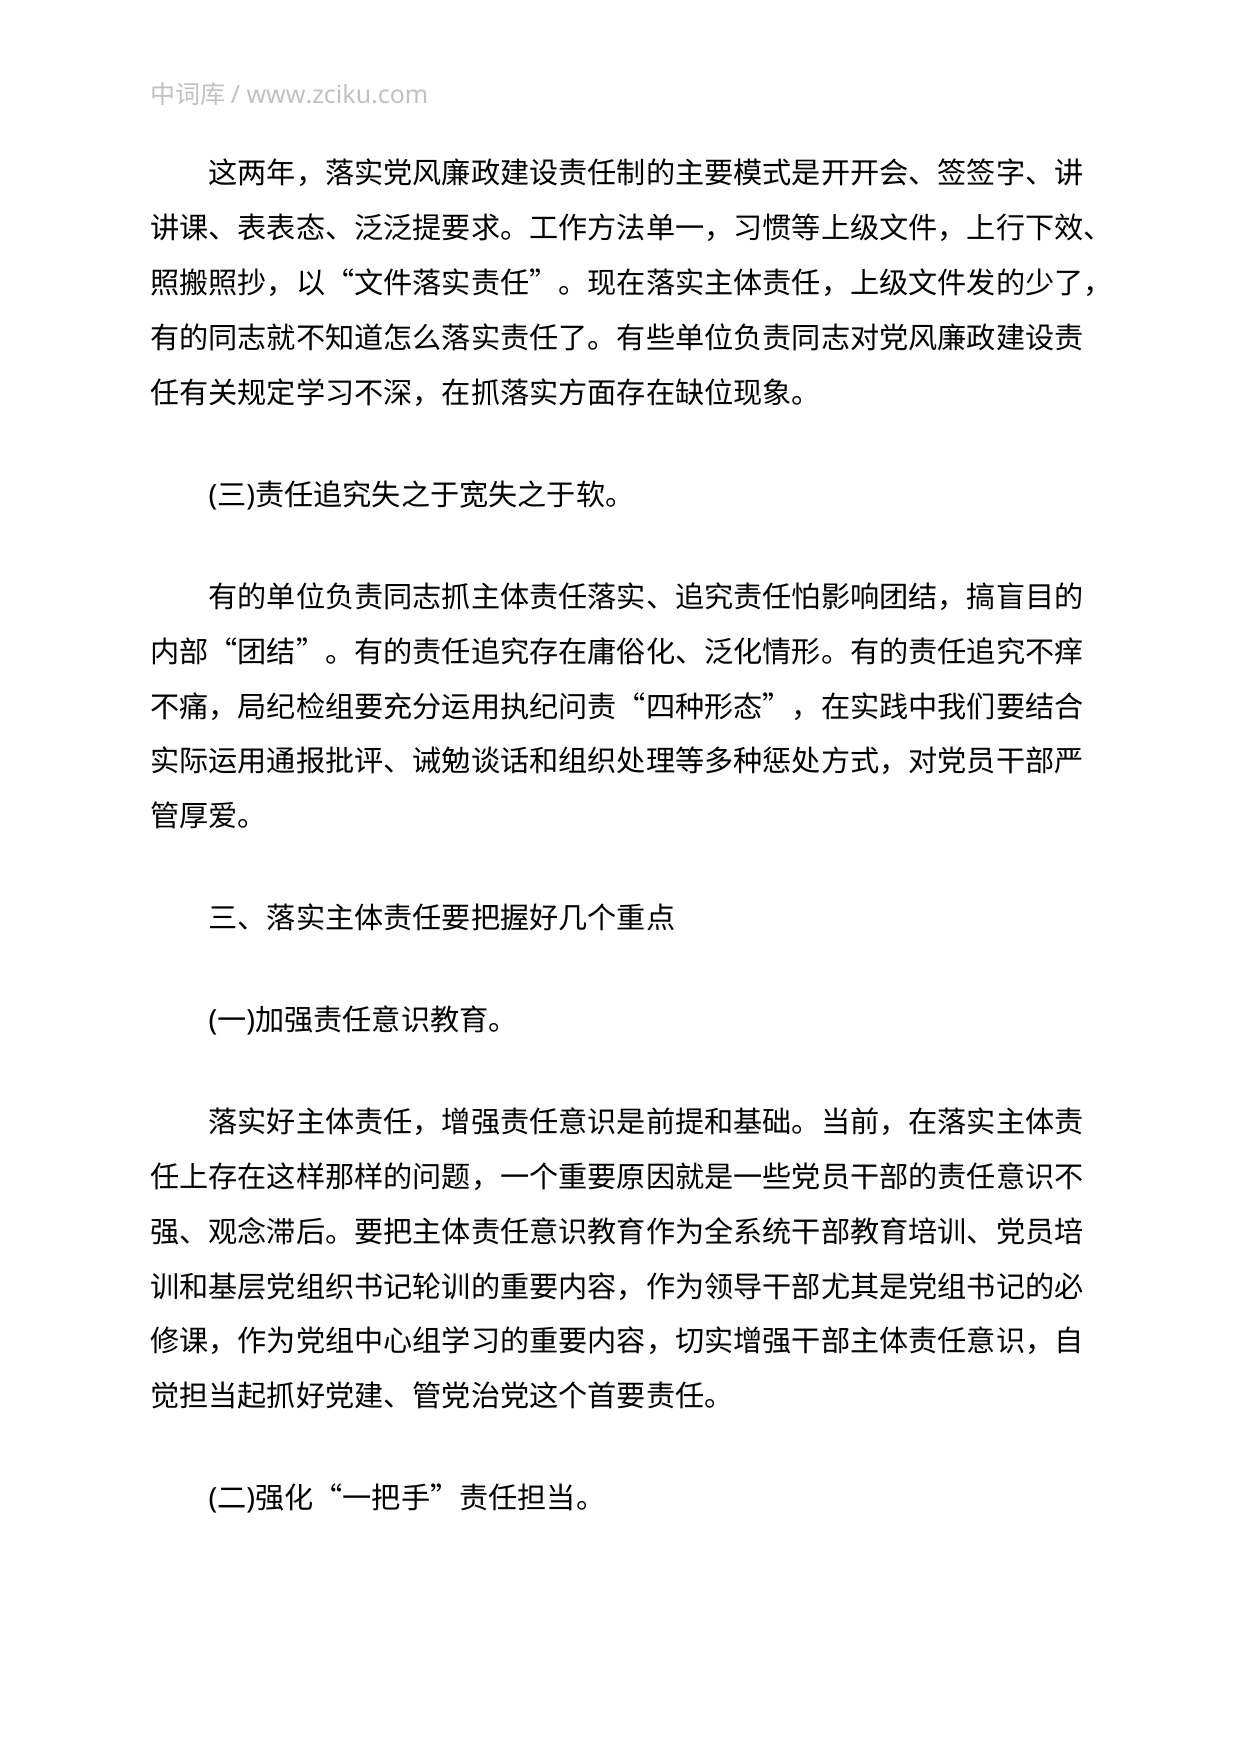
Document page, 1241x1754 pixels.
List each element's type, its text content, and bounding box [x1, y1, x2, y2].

text (二)强化“一把手”责任担当。 [150, 1475, 1090, 1517]
text (一)加强责任意识教育。 [150, 996, 1090, 1039]
text (三)责任追究失之于宽失之于软。 [150, 471, 1090, 514]
text 有的单位负责同志抓主体责任落实、追究责任怕影响团结，搞盲目的内部“团结”。有的责任追究存在庸俗化、泛化情形。有的责任追究不痒不痛，局纪检组要充分运用执纪问责“四种形态”，在实践中我们要结合实际运用通报批评、诫勉谈话和组织处理等多种惩处方式，对党员干部严管厚爱。 [150, 573, 1090, 835]
text 这两年，落实党风廉政建设责任制的主要模式是开开会、签签字、讲讲课、表表态、泛泛提要求。工作方法单一，习惯等上级文件，上行下效、照搬照抄，以“文件落实责任”。现在落实主体责任，上级文件发的少了，有的同志就不知道怎么落实责任了。有些单位负责同志对党风廉政建设责任有关规定学习不深，在抓落实方面存在缺位现象。 [150, 150, 1090, 412]
text 三、落实主体责任要把握好几个重点 [150, 895, 1090, 937]
text 落实好主体责任，增强责任意识是前提和基础。当前，在落实主体责任上存在这样那样的问题，一个重要原因就是一些党员干部的责任意识不强、观念滞后。要把主体责任意识教育作为全系统干部教育培训、党员培训和基层党组织书记轮训的重要内容，作为领导干部尤其是党组书记的必修课，作为党组中心组学习的重要内容，切实增强干部主体责任意识，自觉担当起抓好党建、管党治党这个首要责任。 [150, 1098, 1090, 1415]
